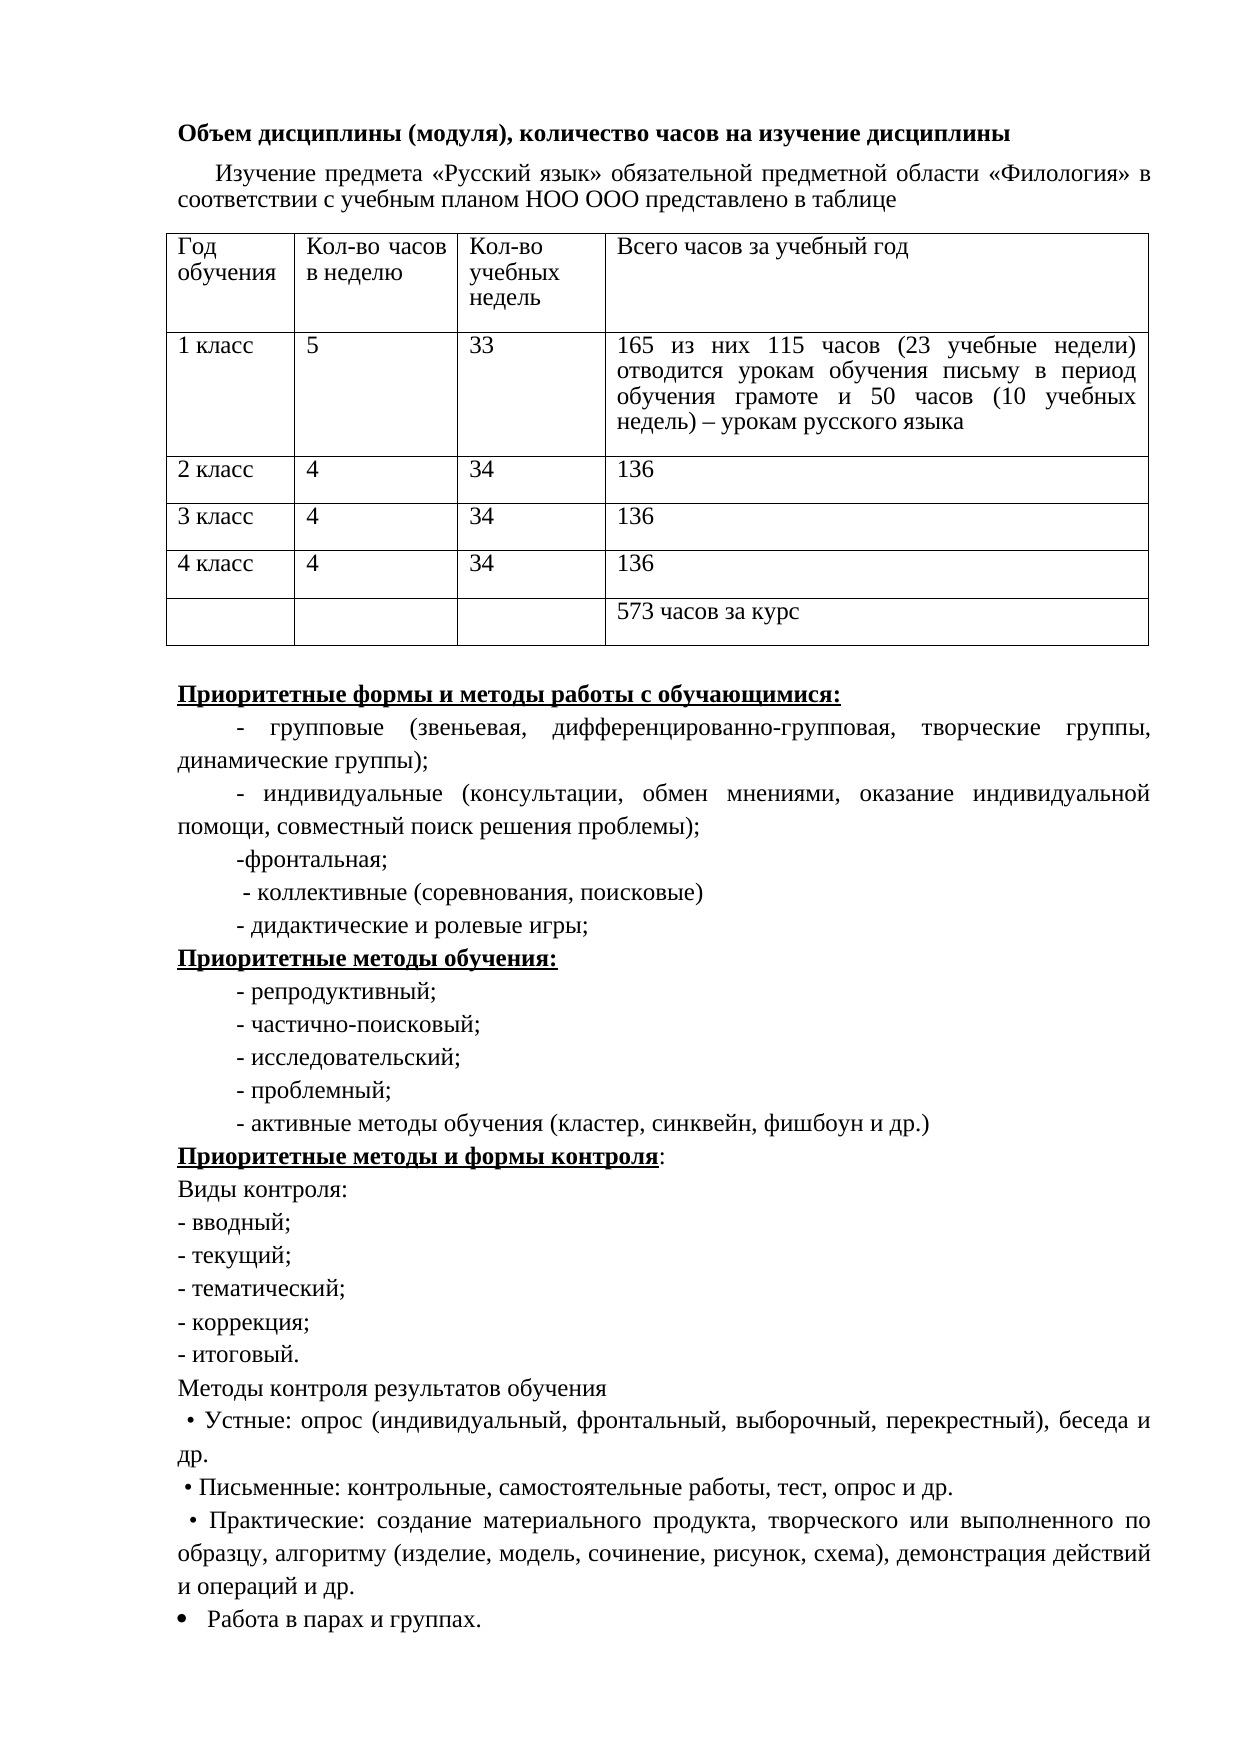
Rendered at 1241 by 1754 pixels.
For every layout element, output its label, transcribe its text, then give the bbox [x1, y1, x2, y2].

text - вводный; [177, 1207, 1152, 1236]
table_cell 34 [458, 551, 605, 598]
text Изучение предмета «Русский язык» обязательной предметной области «Филология» в соответствии с учебным планом НОО ООО представлено в таблице [177, 161, 1152, 212]
table_cell 4 [295, 551, 457, 598]
text - активные методы обучения (кластер, синквейн, фишбоун и др.) [177, 1108, 1152, 1137]
table_cell 4 [295, 457, 457, 503]
text - коллективные (соревнования, поисковые) [177, 877, 1152, 906]
text Виды контроля: [177, 1174, 1152, 1203]
table_cell 573 часов за курс [606, 599, 1148, 645]
table_cell 136 [606, 457, 1148, 503]
table_cell [295, 599, 457, 645]
list Работа в парах и группах. [177, 1604, 1152, 1632]
table_cell 136 [606, 551, 1148, 598]
table_header Кол-во часов в неделю [295, 234, 457, 332]
table_cell 4 [295, 504, 457, 550]
table_cell 34 [458, 504, 605, 550]
text - тематический; [177, 1273, 1152, 1302]
text Методы контроля результатов обучения [177, 1373, 1152, 1401]
table_cell 33 [458, 333, 605, 456]
text - групповые (звеньевая, дифференцированно-групповая, творческие группы, динамические группы); [177, 712, 1152, 774]
text • Письменные: контрольные, самостоятельные работы, тест, опрос и др. [177, 1472, 1152, 1500]
table_header Год обучения [167, 234, 294, 332]
text Приоритетные методы обучения: [177, 943, 1152, 972]
table_header Всего часов за учебный год [606, 234, 1148, 332]
text - итоговый. [177, 1339, 1152, 1368]
text Приоритетные методы и формы контроля: [177, 1141, 1152, 1170]
table_cell 3 класс [167, 504, 294, 550]
text - индивидуальные (консультации, обмен мнениями, оказание индивидуальной помощи, совместный поиск решения проблемы); [177, 778, 1152, 840]
text - текущий; [177, 1241, 1152, 1269]
text - репродуктивный; [177, 976, 1152, 1005]
table_cell 2 класс [167, 457, 294, 503]
text - коррекция; [177, 1307, 1152, 1335]
table_cell [167, 599, 294, 645]
text • Устные: опрос (индивидуальный, фронтальный, выборочный, перекрестный), беседа и др. [177, 1406, 1152, 1467]
text -фронтальная; [177, 844, 1152, 873]
text • Практические: создание материального продукта, творческого или выполненного по образцу, алгоритму (изделие, модель, сочинение, рисунок, схема), демонстрация действий и операций и др. [177, 1505, 1152, 1599]
table_cell [458, 599, 605, 645]
table_cell 5 [295, 333, 457, 456]
text - дидактические и ролевые игры; [177, 910, 1152, 939]
table_cell 165 из них 115 часов (23 учебные недели) отводится урокам обучения письму в период обучения грамоте и 50 часов (10 учебных недель) – урокам русского языка [606, 333, 1148, 456]
table_cell 1 класс [167, 333, 294, 456]
text Приоритетные формы и методы работы с обучающимися: [177, 679, 1152, 708]
text - частично-поисковый; [177, 1009, 1152, 1038]
text - исследовательский; [177, 1042, 1152, 1071]
table_cell 34 [458, 457, 605, 503]
table_cell 136 [606, 504, 1148, 550]
table_cell 4 класс [167, 551, 294, 598]
text Объем дисциплины (модуля), количество часов на изучение дисциплины [177, 118, 1152, 147]
table_header Кол-во учебных недель [458, 234, 605, 332]
text - проблемный; [177, 1075, 1152, 1104]
